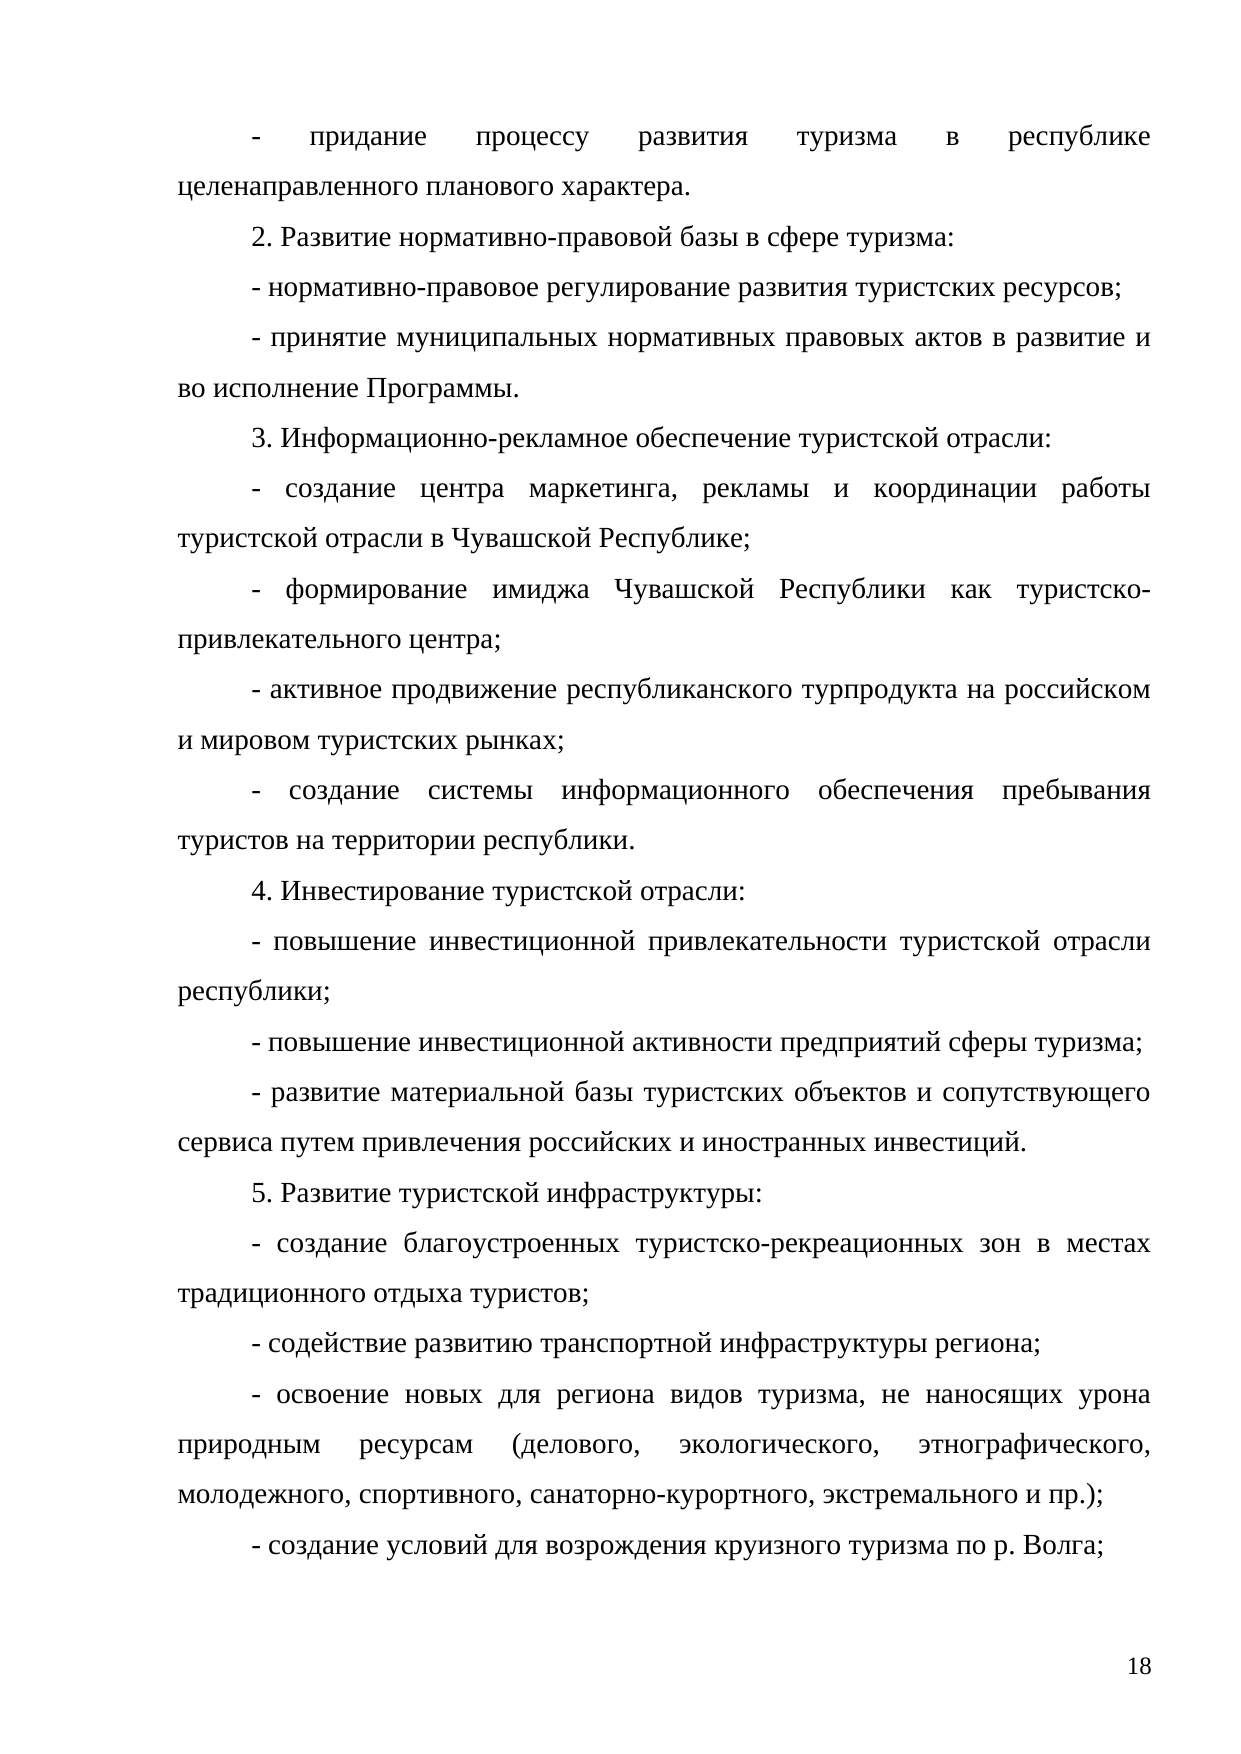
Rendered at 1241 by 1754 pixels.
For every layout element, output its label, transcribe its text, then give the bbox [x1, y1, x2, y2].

text - создание благоустроенных туристско-рекреационных зон в местах традиционного отдыха туристов; [177, 1225, 1152, 1309]
text - создание системы информационного обеспечения пребывания туристов на территории республики. [177, 772, 1152, 856]
text 5. Развитие туристской инфраструктуры: [177, 1175, 1152, 1208]
text - содействие развитию транспортной инфраструктуры региона; [177, 1326, 1152, 1359]
text - создание условий для возрождения круизного туризма по р. Волга; [177, 1527, 1152, 1560]
text 4. Инвестирование туристской отрасли: [177, 873, 1152, 906]
text 3. Информационно-рекламное обеспечение туристской отрасли: [177, 420, 1152, 453]
text - придание процессу развития туризма в республике целенаправленного планового характера. [177, 118, 1152, 202]
text - принятие муниципальных нормативных правовых актов в развитие и во исполнение Программы. [177, 319, 1152, 403]
text - повышение инвестиционной активности предприятий сферы туризма; [177, 1024, 1152, 1057]
text - формирование имиджа Чувашской Республики как туристско-привлекательного центра; [177, 571, 1152, 655]
text - нормативно-правовое регулирование развития туристских ресурсов; [177, 269, 1152, 303]
text - активное продвижение республиканского турпродукта на российском и мировом туристских рынках; [177, 672, 1152, 755]
text - повышение инвестиционной привлекательности туристской отрасли республики; [177, 923, 1152, 1007]
text - освоение новых для региона видов туризма, не наносящих урона природным ресурсам (делового, экологического, этнографического, молодежного, спортивного, санаторно-курортного, экстремального и пр.); [177, 1376, 1152, 1510]
text 2. Развитие нормативно-правовой базы в сфере туризма: [177, 219, 1152, 252]
text - создание центра маркетинга, рекламы и координации работы туристской отрасли в Чувашской Республике; [177, 470, 1152, 554]
text - развитие материальной базы туристских объектов и сопутствующего сервиса путем привлечения российских и иностранных инвестиций. [177, 1074, 1152, 1158]
